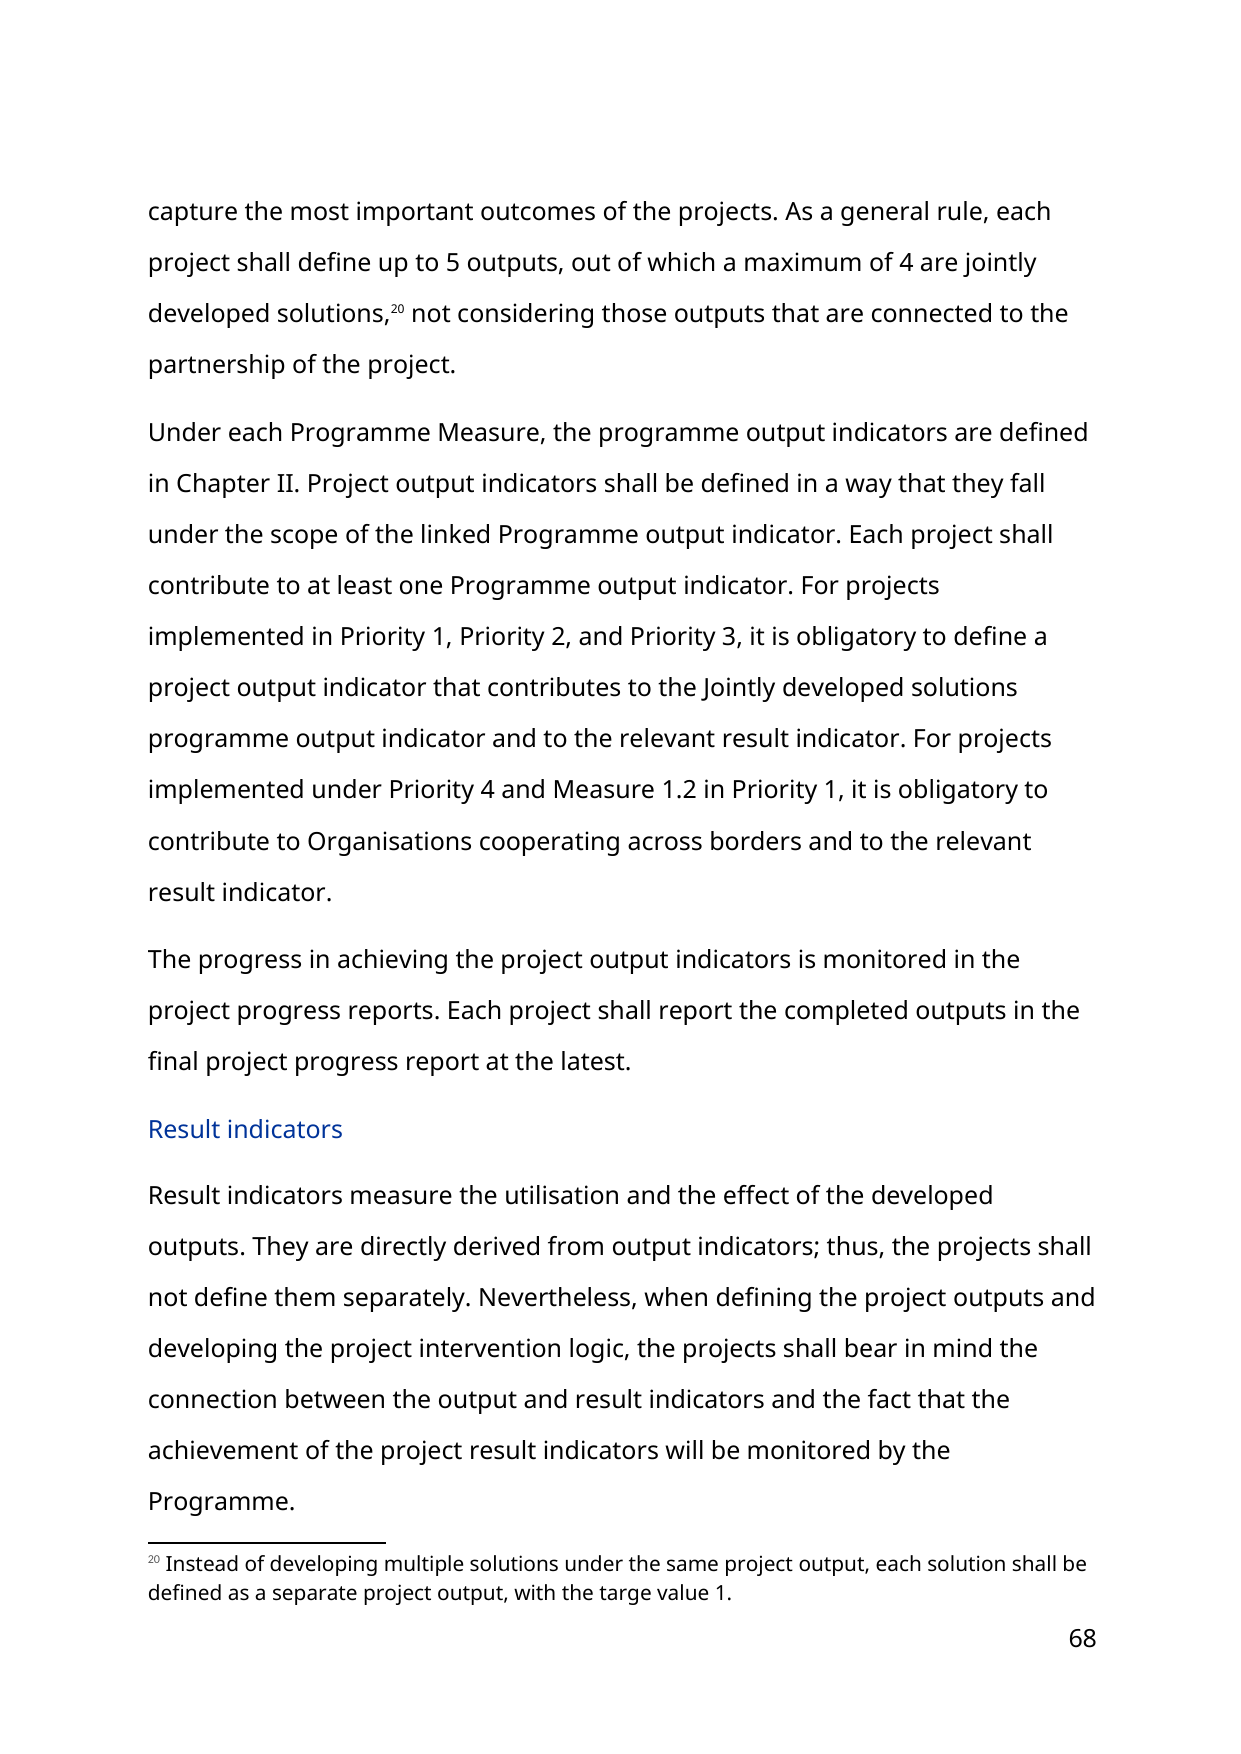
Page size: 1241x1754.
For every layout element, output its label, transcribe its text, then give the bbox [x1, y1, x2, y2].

text Result indicators [148, 1112, 1097, 1146]
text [148, 194, 1097, 381]
text Result indicators measure the utilisation and the effect of the developed outputs. They are directly derived from output indicators; thus, the projects shall not define them separately. Nevertheless, when defining the project outputs and developing the project intervention logic, the projects shall bear in mind the connection between the output and result indicators and the fact that the achievement of the project result indicators will be monitored by the Programme. [148, 1178, 1097, 1518]
text The progress in achieving the project output indicators is monitored in the project progress reports. Each project shall report the completed outputs in the final project progress report at the latest. [148, 942, 1097, 1078]
text Under each Programme Measure, the programme output indicators are defined in Chapter II. Project output indicators shall be defined in a way that they fall under the scope of the linked Programme output indicator. Each project shall contribute to at least one Programme output indicator. For projects implemented in Priority 1, Priority 2, and Priority 3, it is obligatory to define a project output indicator that contributes to the Jointly developed solutions programme output indicator and to the relevant result indicator. For projects implemented under Priority 4 and Measure 1.2 in Priority 1, it is obligatory to contribute to Organisations cooperating across borders and to the relevant result indicator. [148, 415, 1097, 908]
